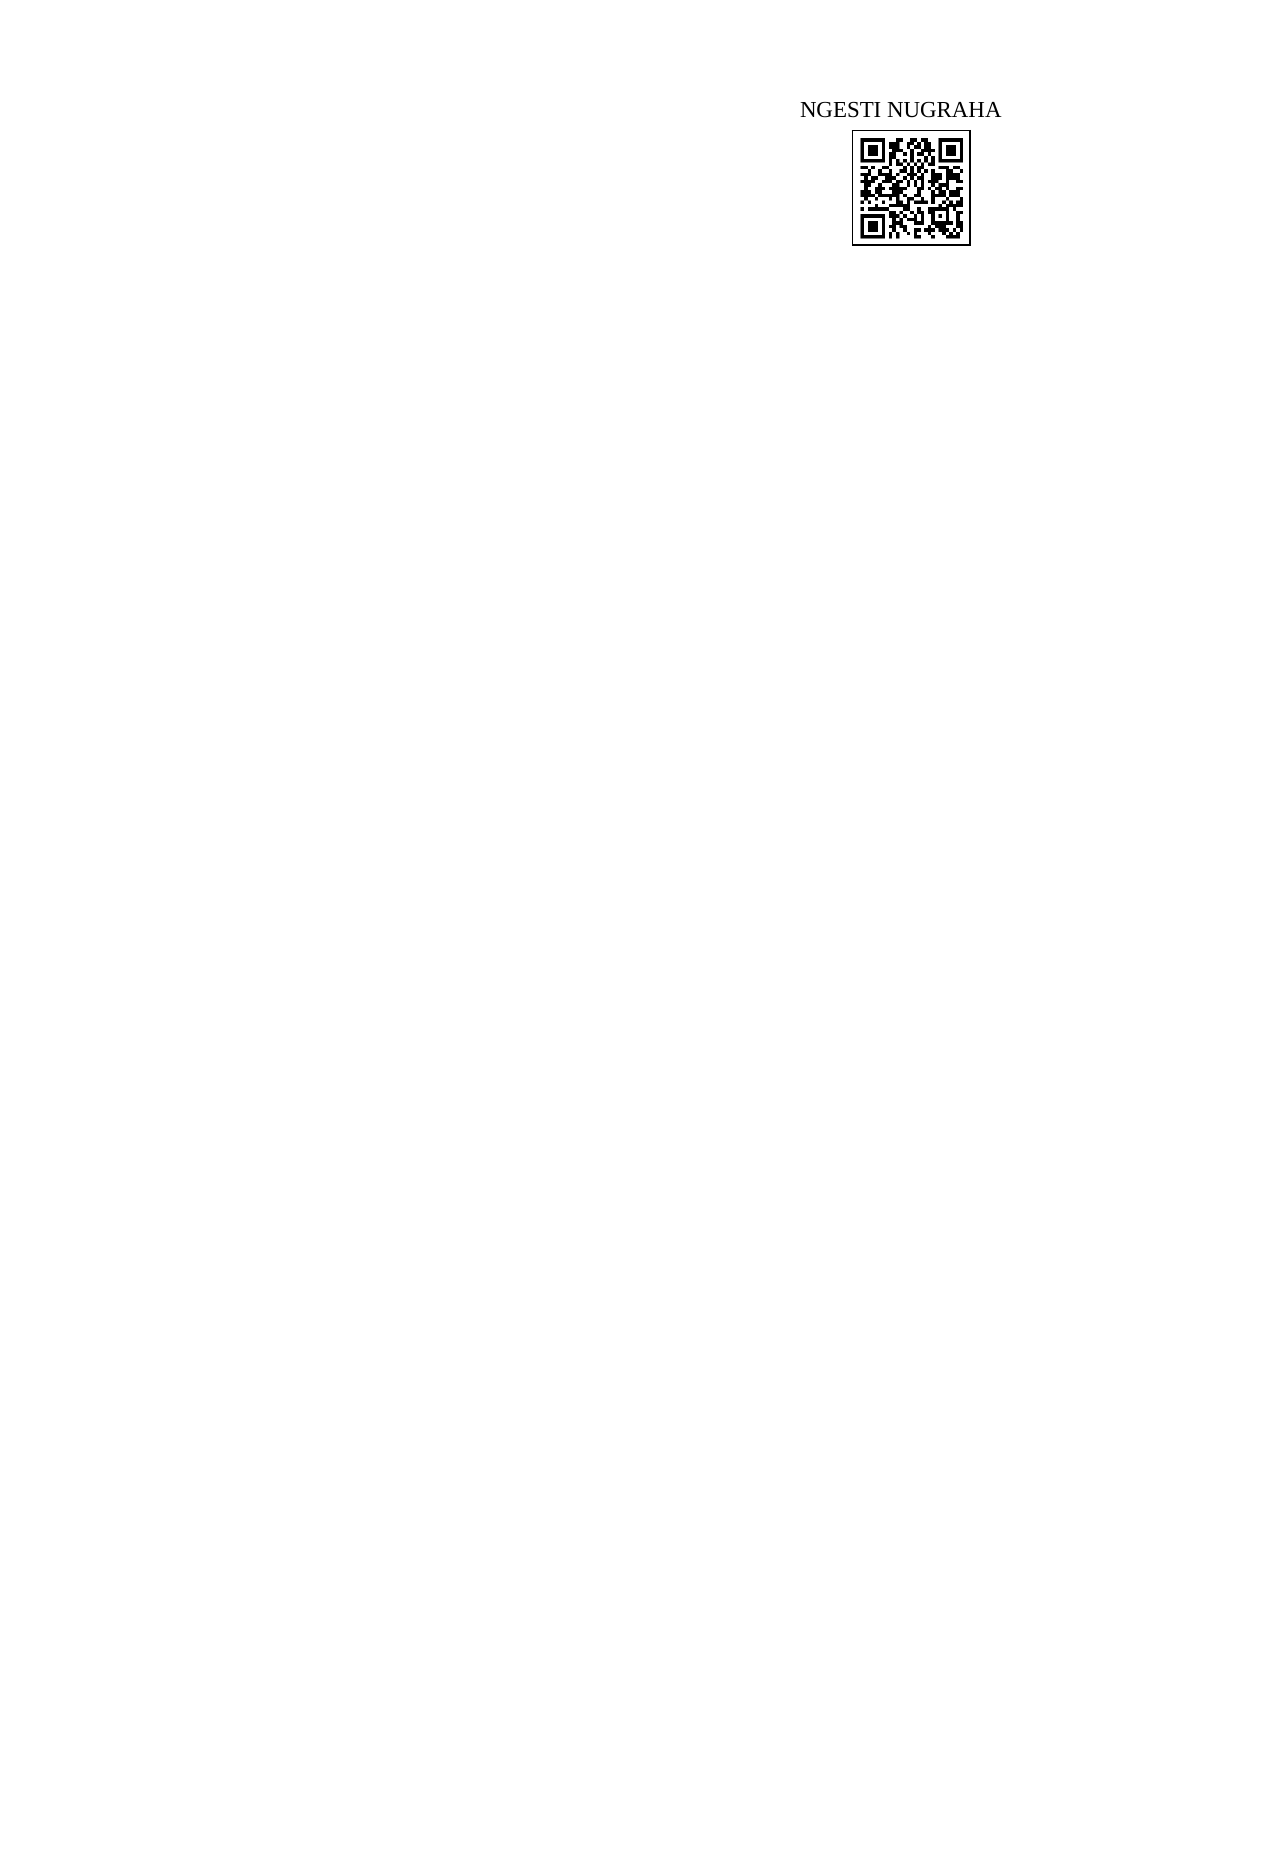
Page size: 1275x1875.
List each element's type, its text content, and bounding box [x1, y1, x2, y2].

picture [853, 131, 969, 244]
list NGESTI NUGRAHA [750, 96, 1125, 122]
